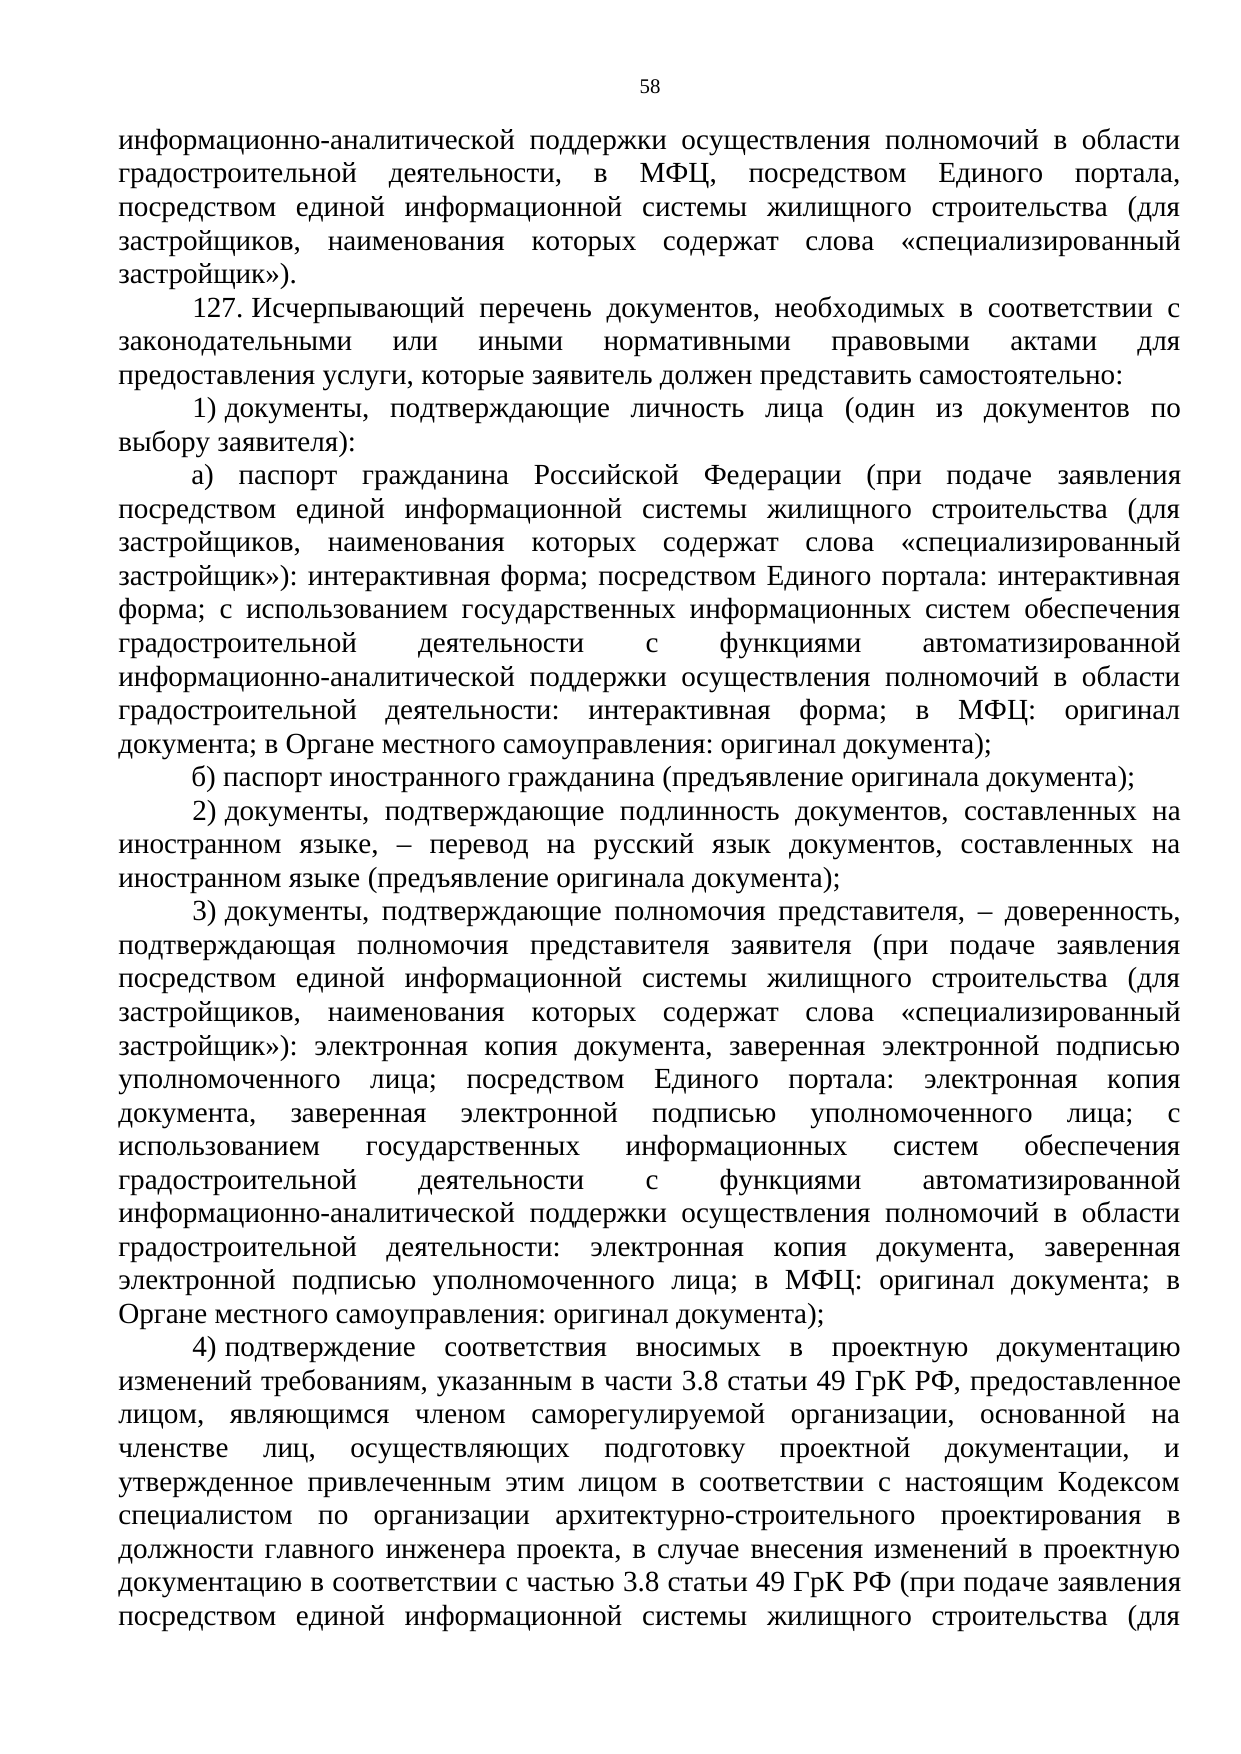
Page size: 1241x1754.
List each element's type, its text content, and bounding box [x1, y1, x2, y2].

text а) паспорт гражданина Российской Федерации (при подаче заявления посредством единой информационной системы жилищного строительства (для застройщиков, наименования которых содержат слова «специализированный застройщик»): интерактивная форма; посредством Единого портала: интерактивная форма; с использованием государственных информационных систем обеспечения градостроительной деятельности с функциями автоматизированной информационно-аналитической поддержки осуществления полномочий в области градостроительной деятельности: интерактивная форма; в МФЦ: оригинал документа; в Органе местного самоуправления: оригинал документа); [118, 457, 1181, 759]
list документы, подтверждающие полномочия представителя, – доверенность, подтверждающая полномочия представителя заявителя (при подаче заявления посредством единой информационной системы жилищного строительства (для застройщиков, наименования которых содержат слова «специализированный застройщик»): электронная копия документа, заверенная электронной подписью уполномоченного лица; посредством Единого портала: электронная копия документа, заверенная электронной подписью уполномоченного лица; с использованием государственных информационных систем обеспечения градостроительной деятельности с функциями автоматизированной информационно-аналитической поддержки осуществления полномочий в области градостроительной деятельности: электронная копия документа, заверенная электронной подписью уполномоченного лица; в МФЦ: оригинал документа; в Органе местного самоуправления: оригинал документа); [118, 893, 1181, 1329]
list документы, подтверждающие личность лица (один из документов по выбору заявителя): [118, 390, 1181, 457]
list Исчерпывающий перечень документов, необходимых в соответствии с законодательными или иными нормативными правовыми актами для предоставления услуги, которые заявитель должен представить самостоятельно: [118, 290, 1181, 390]
text б) паспорт иностранного гражданина (предъявление оригинала документа); [118, 759, 1181, 793]
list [118, 122, 1181, 290]
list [118, 1329, 1181, 1631]
list документы, подтверждающие подлинность документов, составленных на иностранном языке, – перевод на русский язык документов, составленных на иностранном языке (предъявление оригинала документа); [118, 793, 1181, 893]
